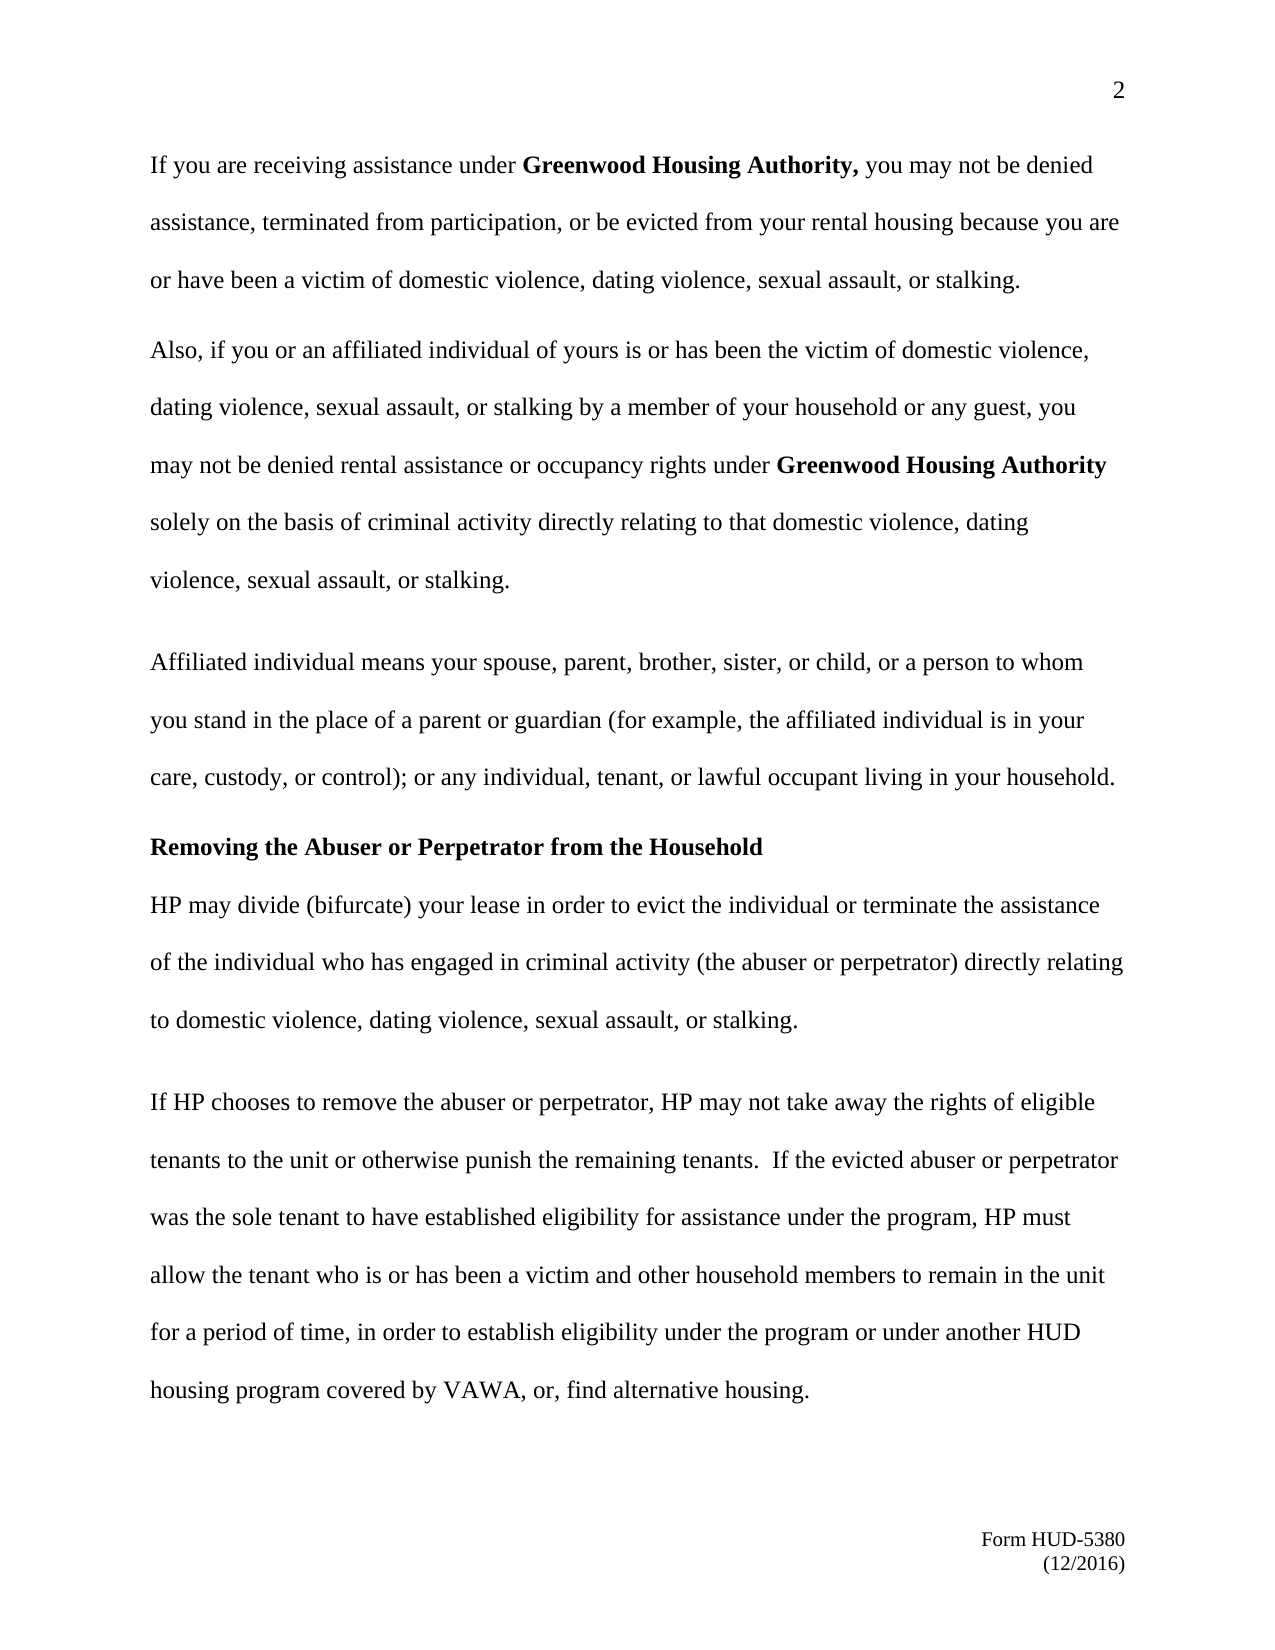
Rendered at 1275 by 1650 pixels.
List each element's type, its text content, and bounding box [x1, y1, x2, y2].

text HP may divide (bifurcate) your lease in order to evict the individual or terminate the assistance of the individual who has engaged in criminal activity (the abuser or perpetrator) directly relating to domestic violence, dating violence, sexual assault, or stalking. [150, 890, 1125, 1034]
text Affiliated individual means your spouse, parent, brother, sister, or child, or a person to whom you stand in the place of a parent or guardian (for example, the affiliated individual is in your care, custody, or control); or any individual, tenant, or lawful occupant living in your household. [150, 647, 1125, 791]
text Removing the Abuser or Perpetrator from the Household [150, 832, 1125, 861]
text If you are receiving assistance under Greenwood Housing Authority, you may not be denied assistance, terminated from participation, or be evicted from your rental housing because you are or have been a victim of domestic violence, dating violence, sexual assault, or stalking. [150, 150, 1125, 294]
text If HP chooses to remove the abuser or perpetrator, HP may not take away the rights of eligible tenants to the unit or otherwise punish the remaining tenants. If the evicted abuser or perpetrator was the sole tenant to have established eligibility for assistance under the program, HP must allow the tenant who is or has been a victim and other household members to remain in the unit for a period of time, in order to establish eligibility under the program or under another HUD housing program covered by VAWA, or, find alternative housing. [150, 1087, 1125, 1404]
text Also, if you or an affiliated individual of yours is or has been the victim of domestic violence, dating violence, sexual assault, or stalking by a member of your household or any guest, you may not be denied rental assistance or occupancy rights under Greenwood Housing Authority solely on the basis of criminal activity directly relating to that domestic violence, dating violence, sexual assault, or stalking. [150, 335, 1125, 594]
